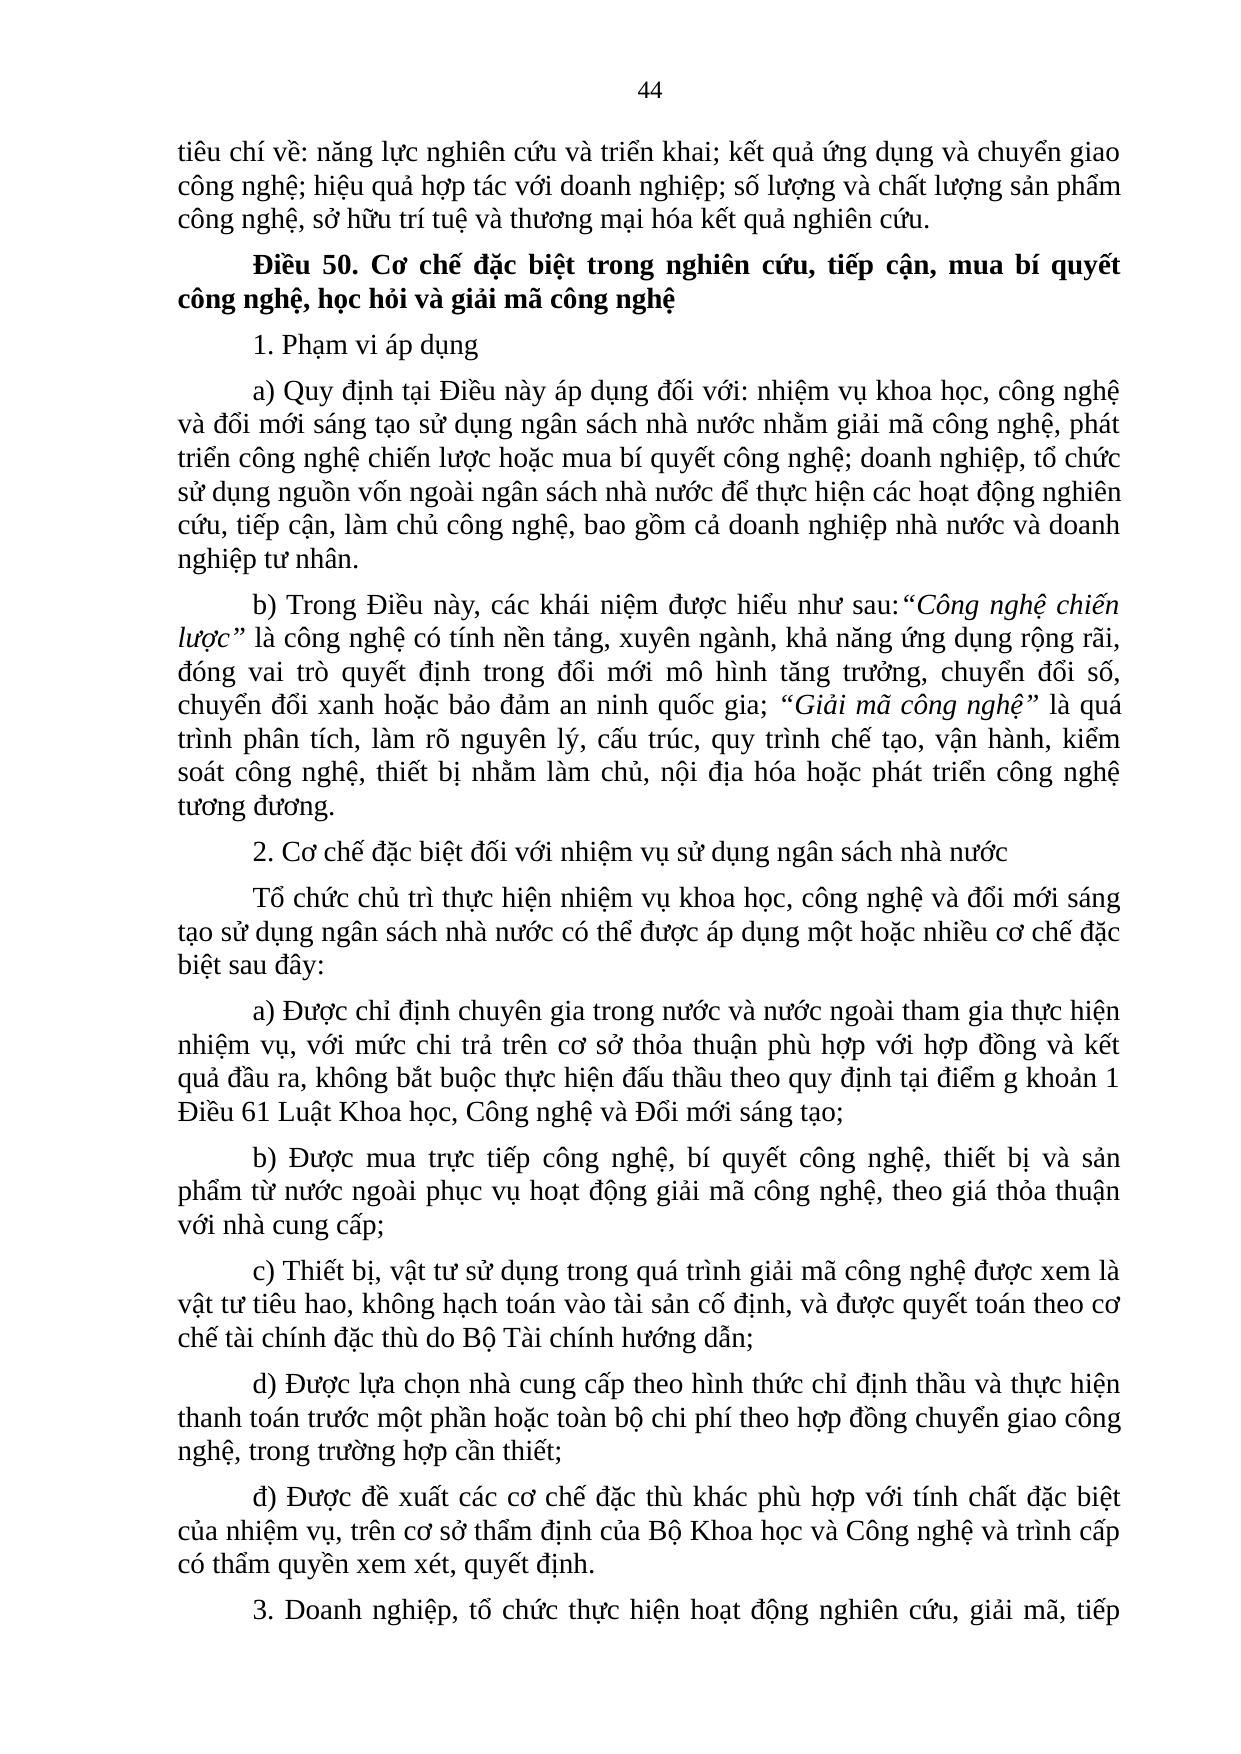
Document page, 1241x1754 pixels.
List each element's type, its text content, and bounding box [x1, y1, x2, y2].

text 1. Phạm vi áp dụng [177, 327, 1122, 361]
text b) Trong Điều này, các khái niệm được hiểu như sau:“Công nghệ chiến lược” là công nghệ có tính nền tảng, xuyên ngành, khả năng ứng dụng rộng rãi, đóng vai trò quyết định trong đổi mới mô hình tăng trưởng, chuyển đổi số, chuyển đổi xanh hoặc bảo đảm an ninh quốc gia; “Giải mã công nghệ” là quá trình phân tích, làm rõ nguyên lý, cấu trúc, quy trình chế tạo, vận hành, kiểm soát công nghệ, thiết bị nhằm làm chủ, nội địa hóa hoặc phát triển công nghệ tương đương. [177, 587, 1122, 822]
subtitle Điều 50. Cơ chế đặc biệt trong nghiên cứu, tiếp cận, mua bí quyết công nghệ, học hỏi và giải mã công nghệ [177, 247, 1122, 314]
text b) Được mua trực tiếp công nghệ, bí quyết công nghệ, thiết bị và sản phẩm từ nước ngoài phục vụ hoạt động giải mã công nghệ, theo giá thỏa thuận với nhà cung cấp; [177, 1140, 1122, 1241]
text 2. Cơ chế đặc biệt đối với nhiệm vụ sử dụng ngân sách nhà nước [177, 834, 1122, 868]
text a) Quy định tại Điều này áp dụng đối với: nhiệm vụ khoa học, công nghệ và đổi mới sáng tạo sử dụng ngân sách nhà nước nhằm giải mã công nghệ, phát triển công nghệ chiến lược hoặc mua bí quyết công nghệ; doanh nghiệp, tổ chức sử dụng nguồn vốn ngoài ngân sách nhà nước để thực hiện các hoạt động nghiên cứu, tiếp cận, làm chủ công nghệ, bao gồm cả doanh nghiệp nhà nước và doanh nghiệp tư nhân. [177, 373, 1122, 574]
text d) Được lựa chọn nhà cung cấp theo hình thức chỉ định thầu và thực hiện thanh toán trước một phần hoặc toàn bộ chi phí theo hợp đồng chuyển giao công nghệ, trong trường hợp cần thiết; [177, 1366, 1122, 1467]
text a) Được chỉ định chuyên gia trong nước và nước ngoài tham gia thực hiện nhiệm vụ, với mức chi trả trên cơ sở thỏa thuận phù hợp với hợp đồng và kết quả đầu ra, không bắt buộc thực hiện đấu thầu theo quy định tại điểm g khoản 1 Điều 61 Luật Khoa học, Công nghệ và Đổi mới sáng tạo; [177, 993, 1122, 1127]
text Tổ chức chủ trì thực hiện nhiệm vụ khoa học, công nghệ và đổi mới sáng tạo sử dụng ngân sách nhà nước có thể được áp dụng một hoặc nhiều cơ chế đặc biệt sau đây: [177, 880, 1122, 981]
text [177, 1592, 1122, 1626]
text đ) Được đề xuất các cơ chế đặc thù khác phù hợp với tính chất đặc biệt của nhiệm vụ, trên cơ sở thẩm định của Bộ Khoa học và Công nghệ và trình cấp có thẩm quyền xem xét, quyết định. [177, 1479, 1122, 1580]
text c) Thiết bị, vật tư sử dụng trong quá trình giải mã công nghệ được xem là vật tư tiêu hao, không hạch toán vào tài sản cố định, và được quyết toán theo cơ chế tài chính đặc thù do Bộ Tài chính hướng dẫn; [177, 1253, 1122, 1354]
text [177, 134, 1122, 235]
